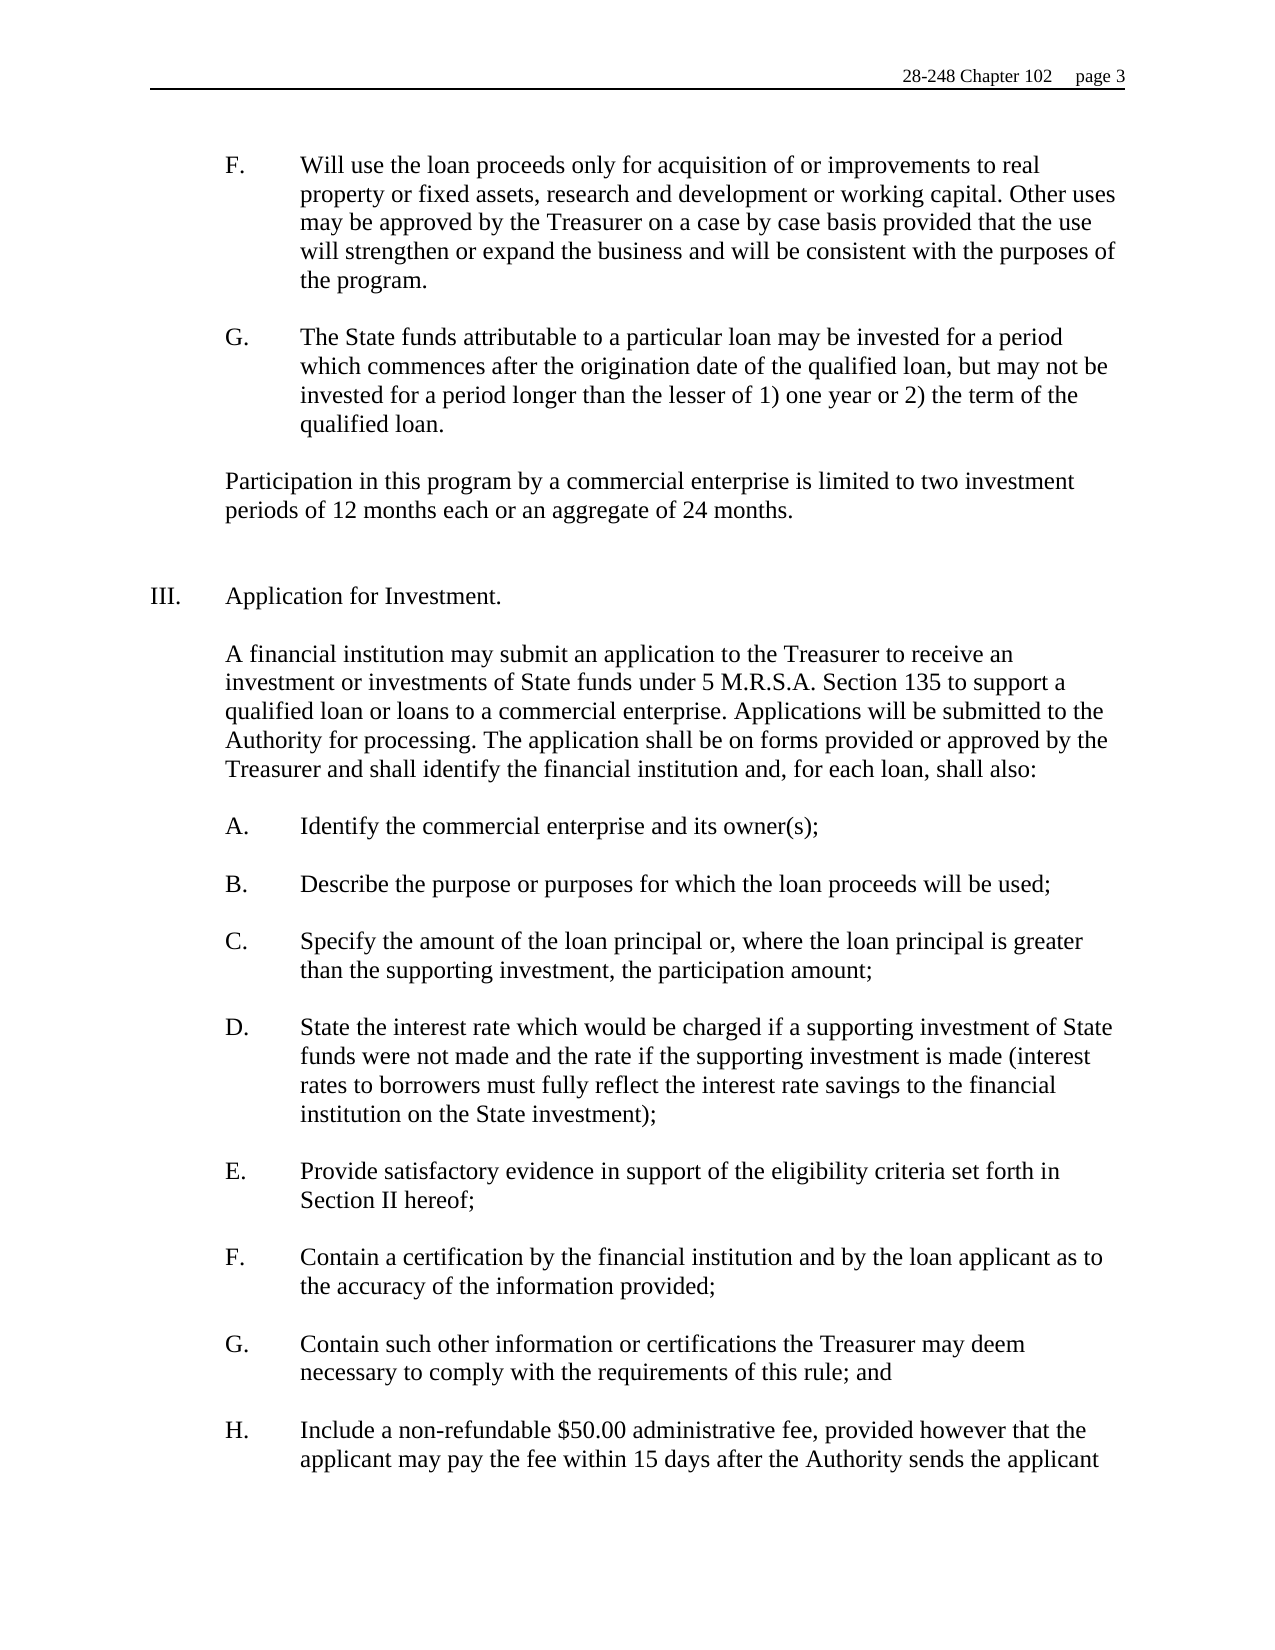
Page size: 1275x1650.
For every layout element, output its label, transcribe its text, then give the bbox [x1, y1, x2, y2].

text E. Provide satisfactory evidence in support of the eligibility criteria set forth in Section II hereof; [150, 1156, 1125, 1214]
text F. Will use the loan proceeds only for acquisition of or improvements to real property or fixed assets, research and development or working capital. Other uses may be approved by the Treasurer on a case by case basis provided that the use will strengthen or expand the business and will be consistent with the purposes of the program. [150, 150, 1125, 294]
text A. Identify the commercial enterprise and its owner(s); [150, 811, 1125, 840]
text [150, 1415, 1125, 1472]
text III. Application for Investment. [150, 581, 1125, 610]
text A financial institution may submit an application to the Treasurer to receive an investment or investments of State funds under 5 M.R.S.A. Section 135 to support a qualified loan or loans to a commercial enterprise. Applications will be submitted to the Authority for processing. The application shall be on forms provided or approved by the Treasurer and shall identify the financial institution and, for each loan, shall also: [150, 639, 1125, 782]
text F. Contain a certification by the financial institution and by the loan applicant as to the accuracy of the information provided; [150, 1242, 1125, 1300]
text C. Specify the amount of the loan principal or, where the loan principal is greater than the supporting investment, the participation amount; [150, 926, 1125, 984]
text D. State the interest rate which would be charged if a supporting investment of State funds were not made and the rate if the supporting investment is made (interest rates to borrowers must fully reflect the interest rate savings to the financial institution on the State investment); [150, 1012, 1125, 1127]
text G. Contain such other information or certifications the Treasurer may deem necessary to comply with the requirements of this rule; and [150, 1329, 1125, 1386]
text Participation in this program by a commercial enterprise is limited to two investment periods of 12 months each or an aggregate of 24 months. [150, 466, 1125, 524]
text B. Describe the purpose or purposes for which the loan proceeds will be used; [150, 869, 1125, 897]
text G. The State funds attributable to a particular loan may be invested for a period which commences after the origination date of the qualified loan, but may not be invested for a period longer than the lesser of 1) one year or 2) the term of the qualified loan. [150, 322, 1125, 437]
